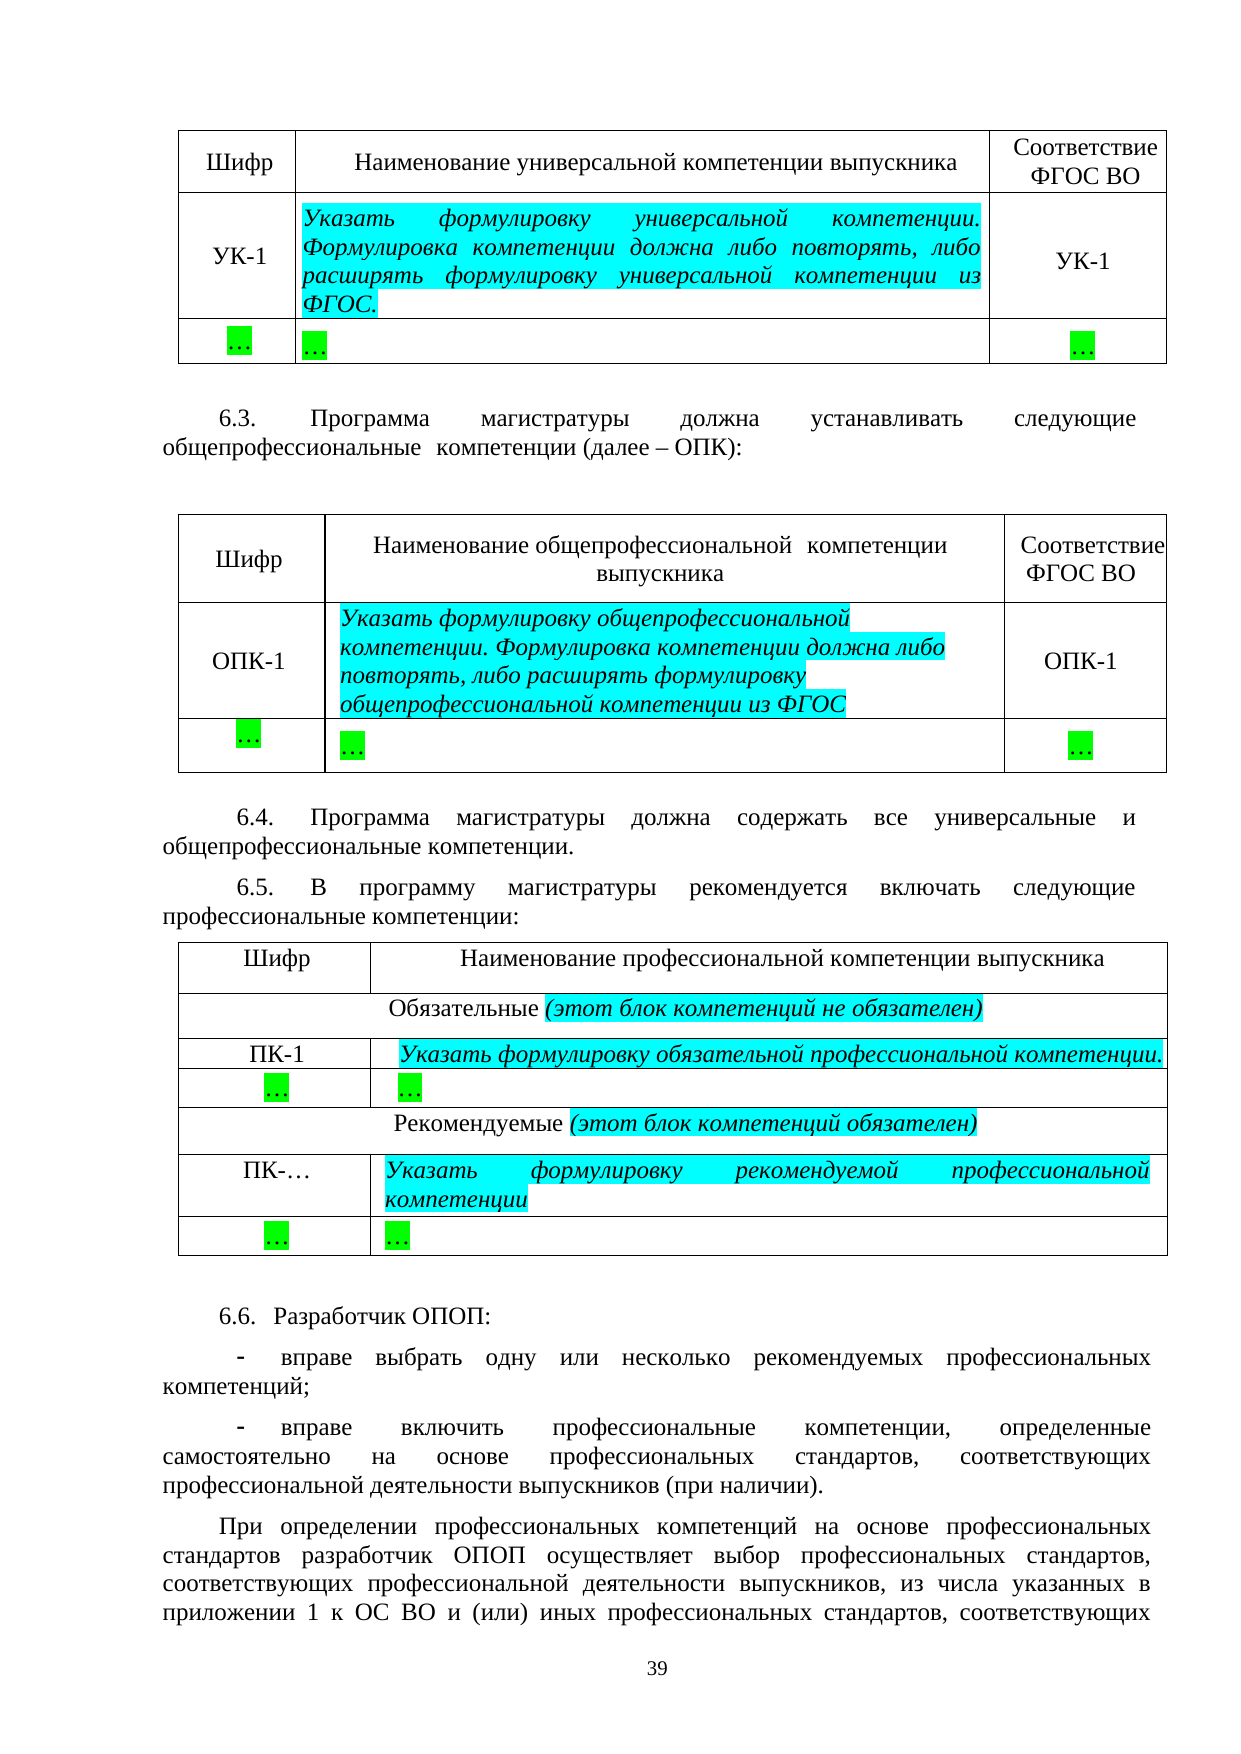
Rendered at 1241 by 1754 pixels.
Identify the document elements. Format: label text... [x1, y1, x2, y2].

table_cell ПК-1 [179, 1039, 370, 1068]
table_header Наименование профессиональной компетенции выпускника [371, 943, 1167, 992]
list Разработчик ОПОП: [162, 1301, 1152, 1330]
table_cell … [326, 719, 1004, 772]
table_header Шифр [179, 515, 324, 602]
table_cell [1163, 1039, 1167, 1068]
table_cell ОПК-1 [1005, 603, 1166, 718]
table_header Шифр [179, 943, 370, 992]
table_header Соответствие ФГОС ВО [990, 131, 1166, 192]
list Программа магистратуры должна устанавливать следующие общепрофессиональные компетенции (далее – ОПК): [162, 403, 1136, 460]
table_cell УК-1 [179, 193, 295, 318]
table_cell УК-1 [990, 193, 1166, 318]
table_cell … [179, 1217, 370, 1254]
list вправе включить профессиональные компетенции, определенные самостоятельно на основе профессиональных стандартов, соответствующих профессиональной деятельности выпускников (при наличии). [162, 1412, 1152, 1498]
table_cell … [179, 1069, 370, 1107]
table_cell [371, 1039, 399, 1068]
list Программа магистратуры должна содержать все универсальные и общепрофессиональные компетенции. [162, 802, 1136, 859]
table_header Наименование общепрофессиональной компетенции выпускника [326, 515, 1004, 602]
table_cell Обязательные (этот блок компетенций не обязателен) [179, 994, 1167, 1038]
list В программу магистратуры рекомендуется включать следующие профессиональные компетенции: [162, 872, 1136, 929]
table_cell Указать формулировку общепрофессиональной компетенции. Формулировка компетенции должна либо повторять, либо расширять формулировку общепрофессиональной компетенции из ФГОС [806, 603, 1004, 718]
table_cell … [1005, 719, 1166, 772]
list вправе выбрать одну или несколько рекомендуемых профессиональных компетенций; [162, 1342, 1152, 1400]
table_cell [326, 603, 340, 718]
table_cell … [296, 319, 989, 363]
table_cell … [179, 319, 295, 363]
table_cell … [371, 1069, 1167, 1107]
table_cell Указать формулировку рекомендуемой профессиональной компетенции [371, 1155, 1167, 1216]
table_cell … [990, 319, 1166, 363]
table_cell Рекомендуемые (этот блок компетенций обязателен) [179, 1108, 1167, 1154]
table_cell Указать формулировку универсальной компетенции. Формулировка компетенции должна либо повторять, либо расширять формулировку универсальной компетенции из ФГОС. [296, 193, 989, 318]
table_header Соответствие ФГОС ВО [1005, 515, 1166, 602]
table_cell ПК-… [179, 1155, 370, 1216]
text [162, 1511, 1152, 1626]
table_cell … [371, 1217, 1167, 1254]
table_header Наименование универсальной компетенции выпускника [296, 131, 989, 192]
table_cell ОПК-1 [179, 603, 324, 718]
table_cell … [179, 719, 324, 772]
table_header Шифр [179, 131, 295, 192]
